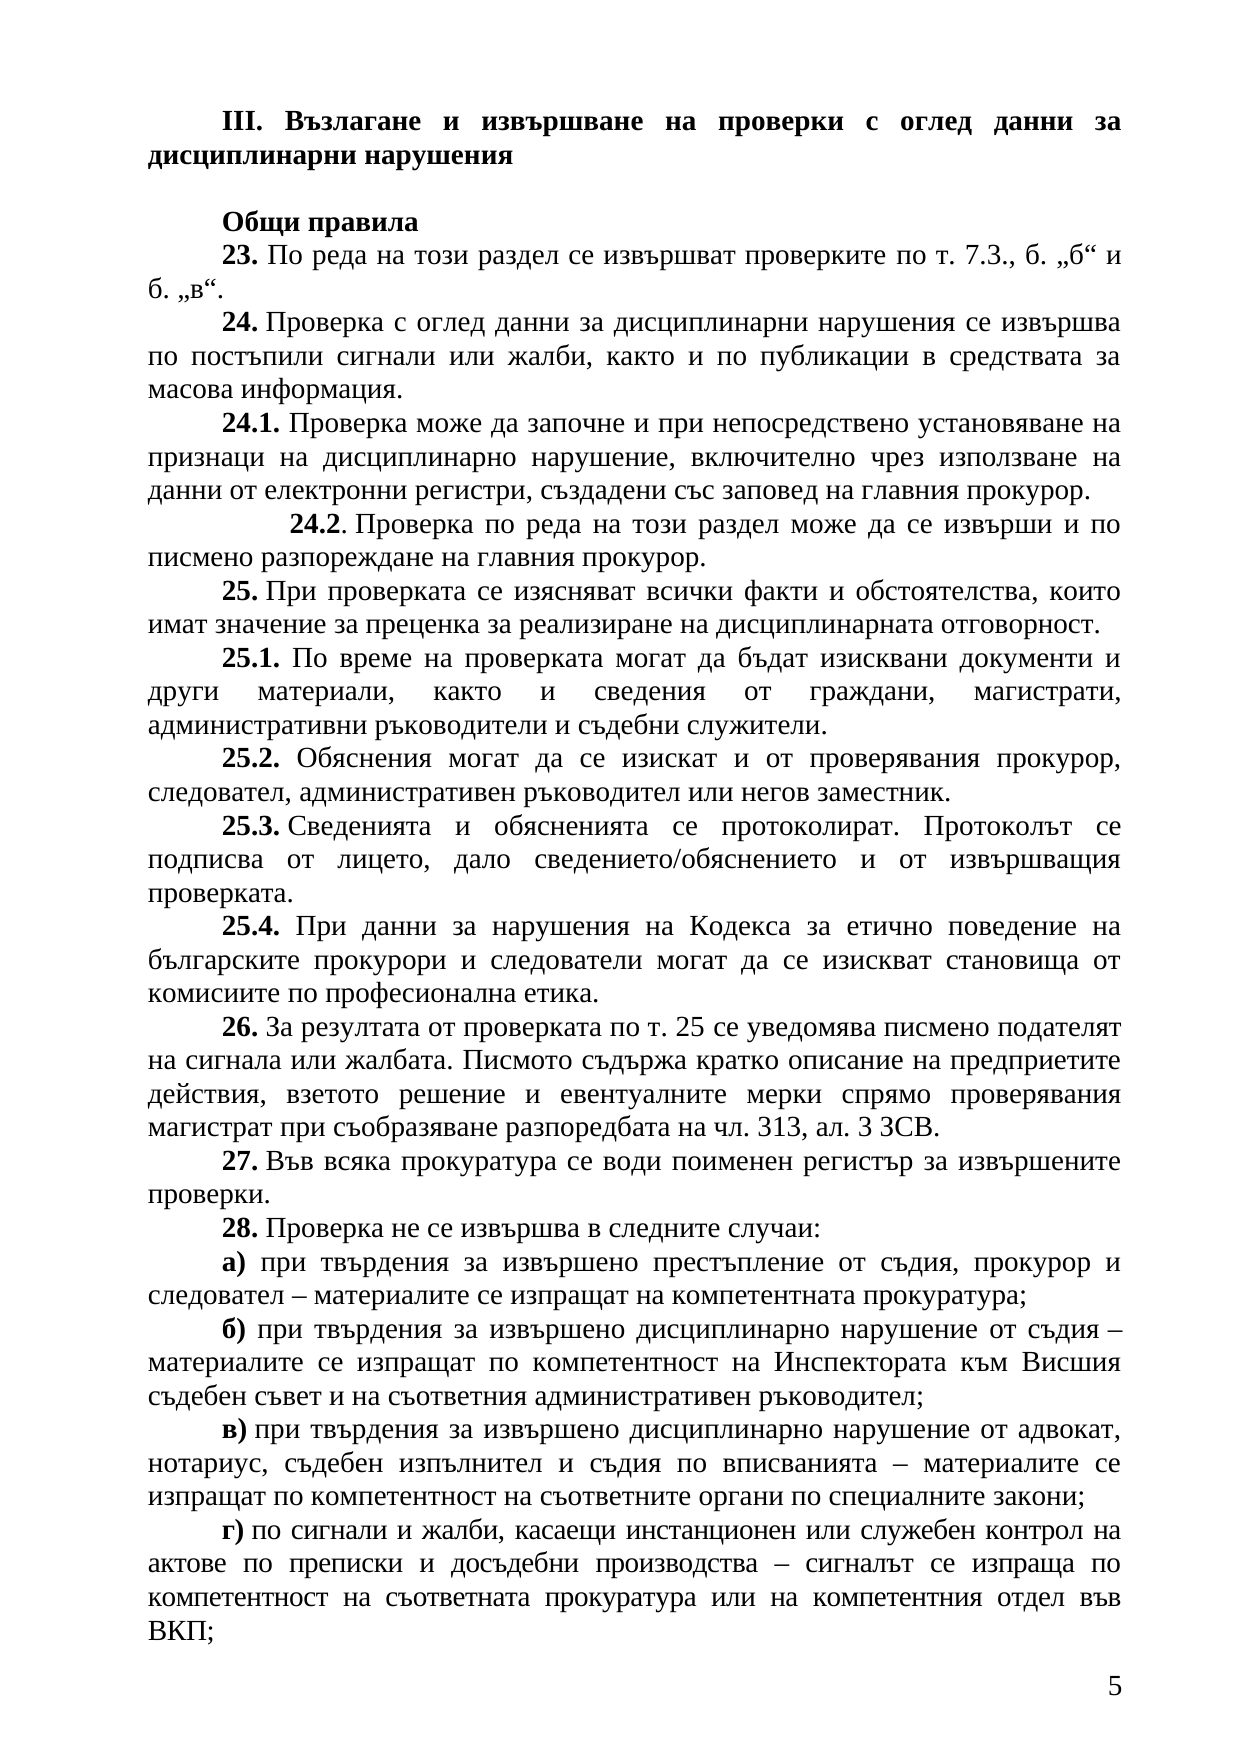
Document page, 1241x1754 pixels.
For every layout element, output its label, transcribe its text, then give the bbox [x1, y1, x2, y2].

text 24.1. Проверка може да започне и при непосредствено установяване на признаци на дисциплинарно нарушение, включително чрез използване на данни от електронни регистри, създадени със заповед на главния прокурор. [148, 405, 1122, 506]
text 25.3. Сведенията и обясненията се протоколират. Протоколът се подписва от лицето, дало сведението/обяснението и от извършващия проверката. [148, 808, 1122, 908]
text 25. При проверката се изясняват всички факти и обстоятелства, които имат значение за преценка за реализиране на дисциплинарната отговорност. [148, 573, 1122, 640]
text 26. За резултата от проверката по т. 25 се уведомява писмено подателят на сигнала или жалбата. Писмото съдържа кратко описание на предприетите действия, взетото решение и евентуалните мерки спрямо проверявания магистрат при съобразяване разпоредбата на чл. 313, ал. 3 ЗСВ. [148, 1009, 1122, 1143]
text 23. По реда на този раздел се извършват проверките по т. 7.3., б. „б“ и б. „в“. [148, 237, 1122, 304]
text Общи правила [148, 204, 1122, 237]
text 25.2. Обяснения могат да се изискат и от проверявания прокурор, следовател, административен ръководител или негов заместник. [148, 741, 1122, 808]
text б) при твърдения за извършено дисциплинарно нарушение от съдия – материалите се изпращат по компетентност на Инспектората към Висшия съдебен съвет и на съответния административен ръководител; [148, 1311, 1122, 1411]
text 25.4. При данни за нарушения на Кодекса за етично поведение на българските прокурори и следователи могат да се изискват становища от комисиите по професионална етика. [148, 908, 1122, 1009]
text 25.1. По време на проверката могат да бъдат изисквани документи и други материали, както и сведения от граждани, магистрати, административни ръководители и съдебни служители. [148, 640, 1122, 741]
text III. Възлагане и извършване на проверки с оглед данни за дисциплинарни нарушения [148, 103, 1122, 170]
text 28. Проверка не се извършва в следните случаи: [148, 1210, 1122, 1244]
text а) при твърдения за извършено престъпление от съдия, прокурор и следовател – материалите се изпращат на компетентната прокуратура; [148, 1244, 1122, 1311]
text г) по сигнали и жалби, касаещи инстанционен или служебен контрол на актове по преписки и досъдебни производства – сигналът се изпраща по компетентност на съответната прокуратура или на компетентния отдел във ВКП; [148, 1512, 1122, 1646]
text в) при твърдения за извършено дисциплинарно нарушение от адвокат, нотариус, съдебен изпълнител и съдия по вписванията – материалите се изпращат по компетентност на съответните органи по специалните закони; [148, 1411, 1122, 1512]
text 24. Проверка с оглед данни за дисциплинарни нарушения се извършва по постъпили сигнали или жалби, както и по публикации в средствата за масова информация. [148, 304, 1122, 405]
text 24.2. Проверка по реда на този раздел може да се извърши и по писмено разпореждане на главния прокурор. [148, 506, 1122, 573]
text 27. Във всяка прокуратура се води поименен регистър за извършените проверки. [148, 1143, 1122, 1210]
